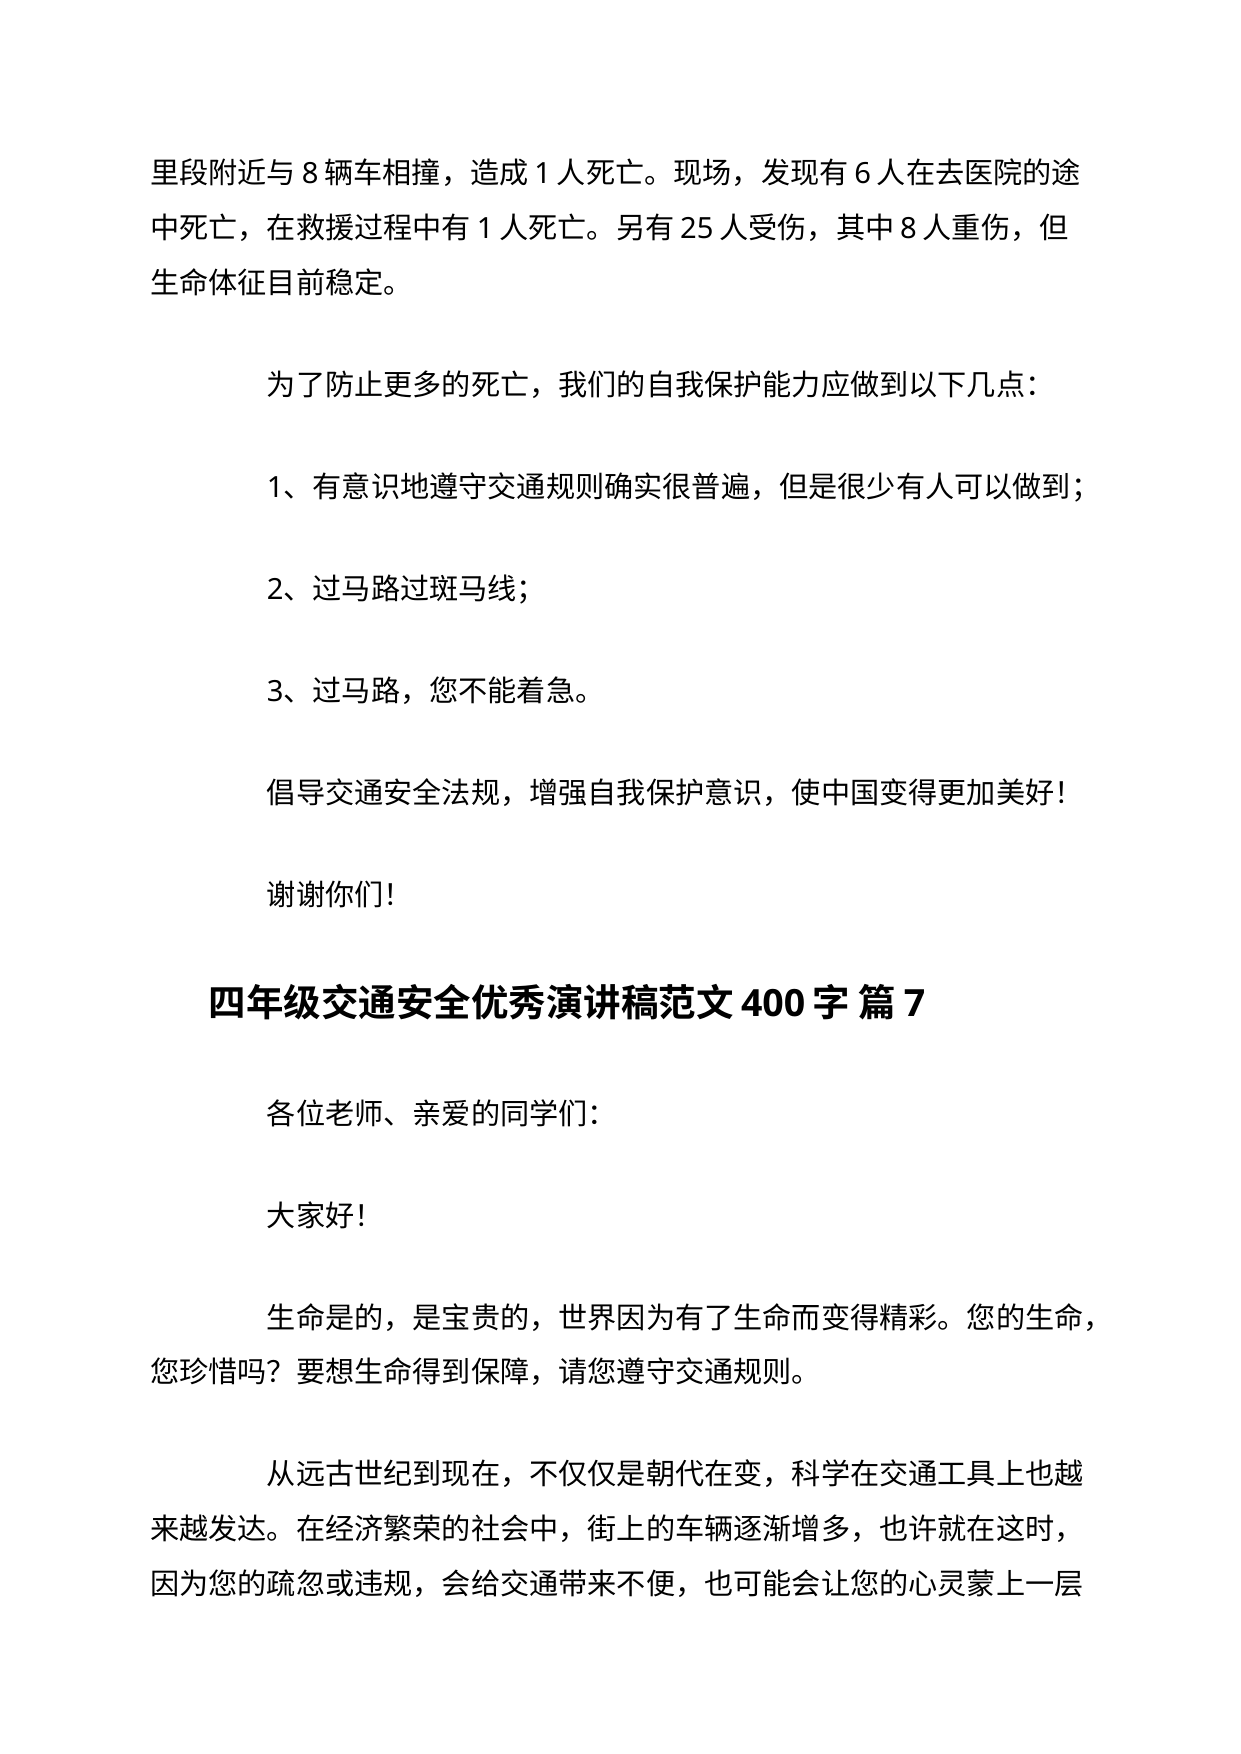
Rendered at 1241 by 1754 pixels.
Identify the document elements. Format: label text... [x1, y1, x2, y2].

text 2、过马路过斑马线； [150, 566, 1090, 608]
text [150, 150, 1090, 302]
text 3、过马路，您不能着急。 [150, 667, 1090, 710]
text 为了防止更多的死亡，我们的自我保护能力应做到以下几点： [150, 362, 1090, 404]
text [150, 1451, 1090, 1603]
text 四年级交通安全优秀演讲稿范文400字 篇7 [150, 973, 1090, 1027]
text 大家好！ [150, 1192, 1090, 1235]
text 倡导交通安全法规，增强自我保护意识，使中国变得更加美好！ [150, 769, 1090, 812]
text 各位老师、亲爱的同学们： [150, 1091, 1090, 1133]
text 生命是的，是宝贵的，世界因为有了生命而变得精彩。您的生命，您珍惜吗？要想生命得到保障，请您遵守交通规则。 [150, 1294, 1090, 1391]
text 谢谢你们！ [150, 871, 1090, 913]
text 1、有意识地遵守交通规则确实很普遍，但是很少有人可以做到； [150, 463, 1090, 506]
